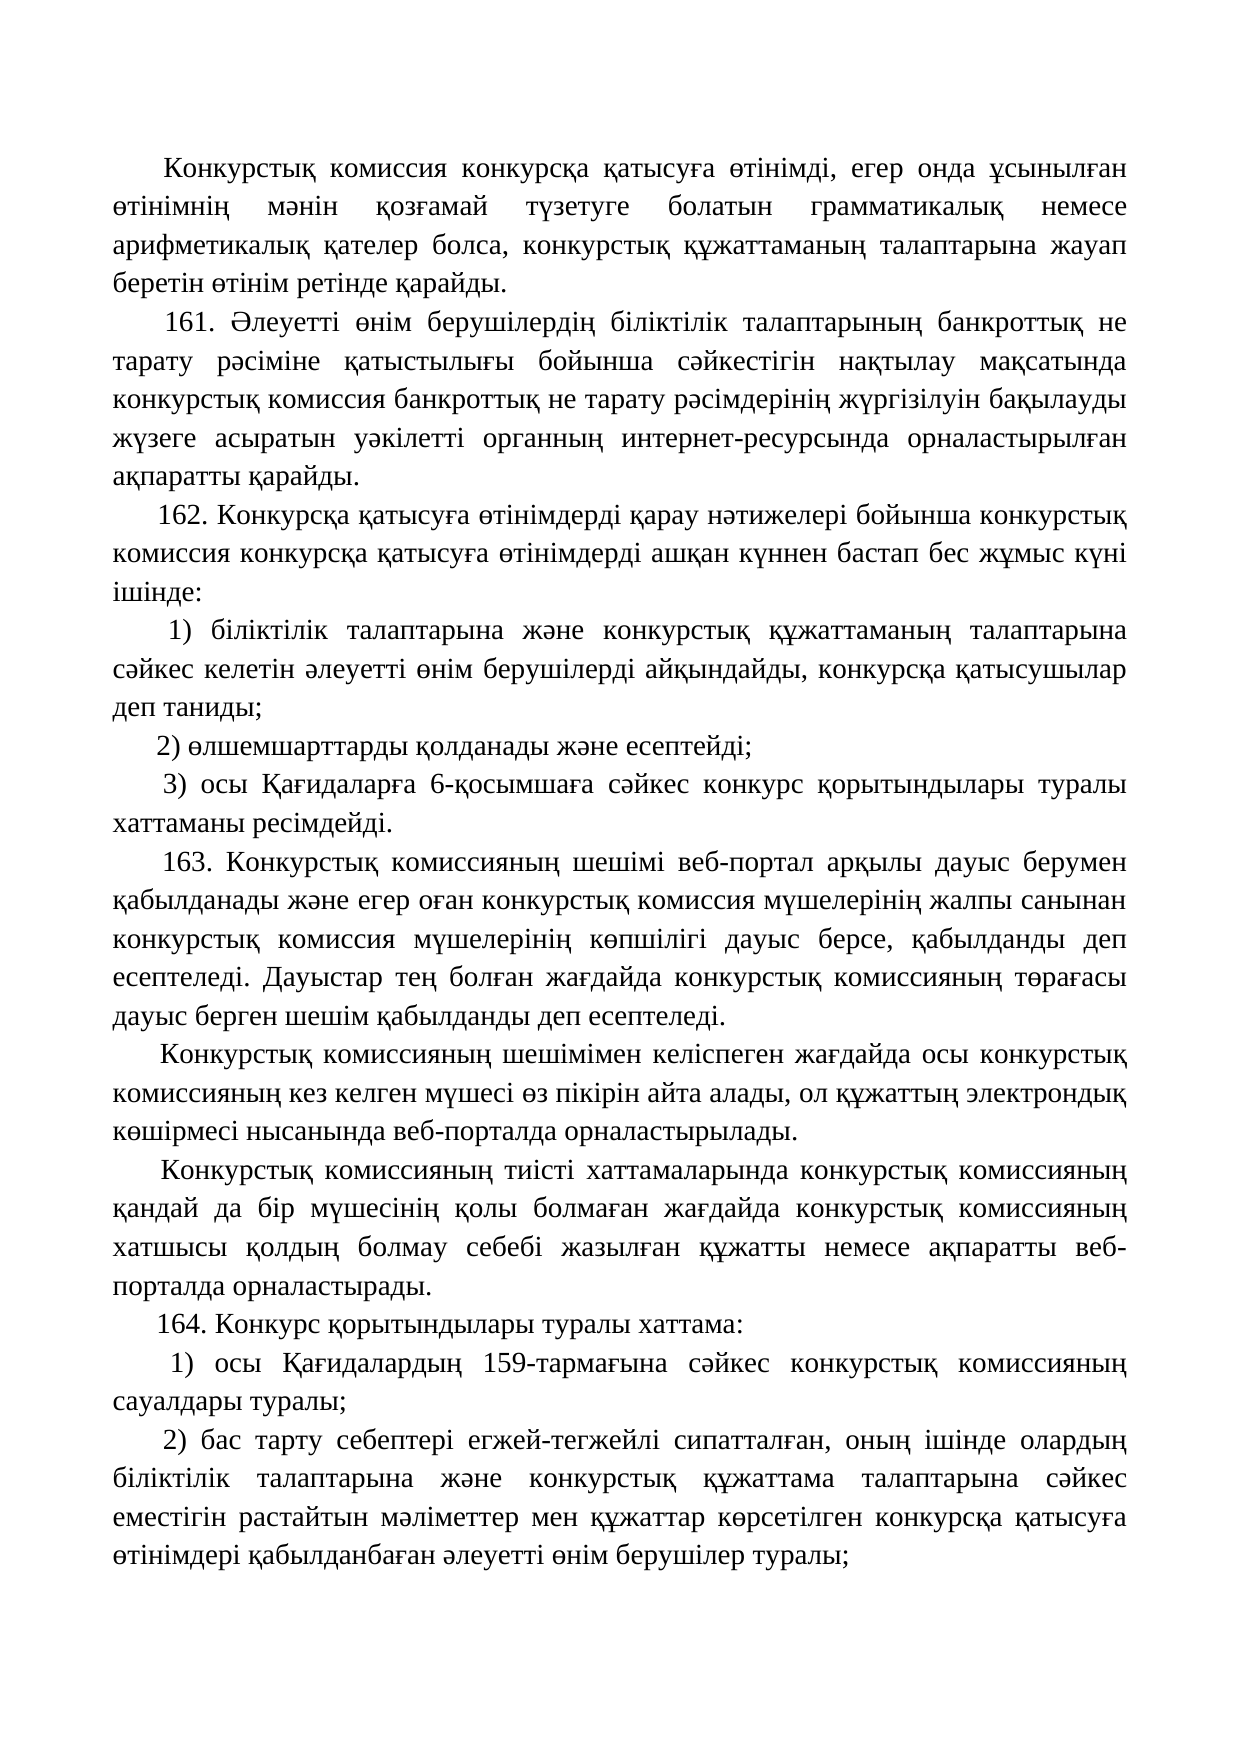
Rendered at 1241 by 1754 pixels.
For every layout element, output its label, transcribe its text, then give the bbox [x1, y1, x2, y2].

text 162. Конкурсқа қатысуға өтінімдерді қарау нәтижелері бойынша конкурстық комиссия конкурсқа қатысуға өтінімдерді ашқан күннен бастап бес жұмыс күні ішінде: [112, 497, 1128, 607]
text Конкурстық комиссия конкурсқа қатысуға өтінімді, егер онда ұсынылған өтінімнің мәнін қозғамай түзетуге болатын грамматикалық немесе арифметикалық қателер болса, конкурстық құжаттаманың талаптарына жауап беретін өтінім ретінде қарайды. [112, 150, 1128, 299]
text 1) біліктілік талаптарына және конкурстық құжаттаманың талаптарына сәйкес келетін әлеуетті өнім берушілерді айқындайды, конкурсқа қатысушылар деп таниды; [112, 612, 1128, 723]
text 161. Әлеуетті өнім берушілердің біліктілік талаптарының банкроттық не тарату рәсіміне қатыстылығы бойынша сәйкестігін нақтылау мақсатында конкурстық комиссия банкроттық не тарату рәсімдерінің жүргізілуін бақылауды жүзеге асыратын уәкілетті органның интернет-ресурсында орналастырылған ақпаратты қарайды. [112, 304, 1128, 492]
text 164. Конкурс қорытындылары туралы хаттама: [112, 1306, 1128, 1340]
text Конкурстық комиссияның тиісті хаттамаларында конкурстық комиссияның қандай да бір мүшесінің қолы болмаған жағдайда конкурстық комиссияның хатшысы қолдың болмау себебі жазылған құжатты немесе ақпаратты веб-порталда орналастырады. [112, 1152, 1128, 1301]
text 2) өлшемшарттарды қолданады және есептейді; [112, 728, 1128, 762]
text 3) осы Қағидаларға 6-қосымшаға сәйкес конкурс қорытындылары туралы хаттаманы ресімдейді. [112, 767, 1128, 839]
text 2) бас тарту себептері егжей-тегжейлі сипатталған, оның ішінде олардың біліктілік талаптарына және конкурстық құжаттама талаптарына сәйкес еместігін растайтын мәліметтер мен құжаттар көрсетілген конкурсқа қатысуға өтінімдері қабылданбаған әлеуетті өнім берушілер туралы; [112, 1422, 1128, 1571]
text Конкурстық комиссияның шешімімен келіспеген жағдайда осы конкурстық комиссияның кез келген мүшесі өз пікірін айта алады, ол құжаттың электрондық көшірмесі нысанында веб-порталда орналастырылады. [112, 1036, 1128, 1147]
text 163. Конкурстық комиссияның шешімі веб-портал арқылы дауыс берумен қабылданады және егер оған конкурстық комиссия мүшелерінің жалпы санынан конкурстық комиссия мүшелерінің көпшілігі дауыс берсе, қабылданды деп есептеледі. Дауыстар тең болған жағдайда конкурстық комиссияның төрағасы дауыс берген шешім қабылданды деп есептеледі. [112, 844, 1128, 1031]
text 1) осы Қағидалардың 159-тармағына сәйкес конкурстық комиссияның сауалдары туралы; [112, 1345, 1128, 1417]
